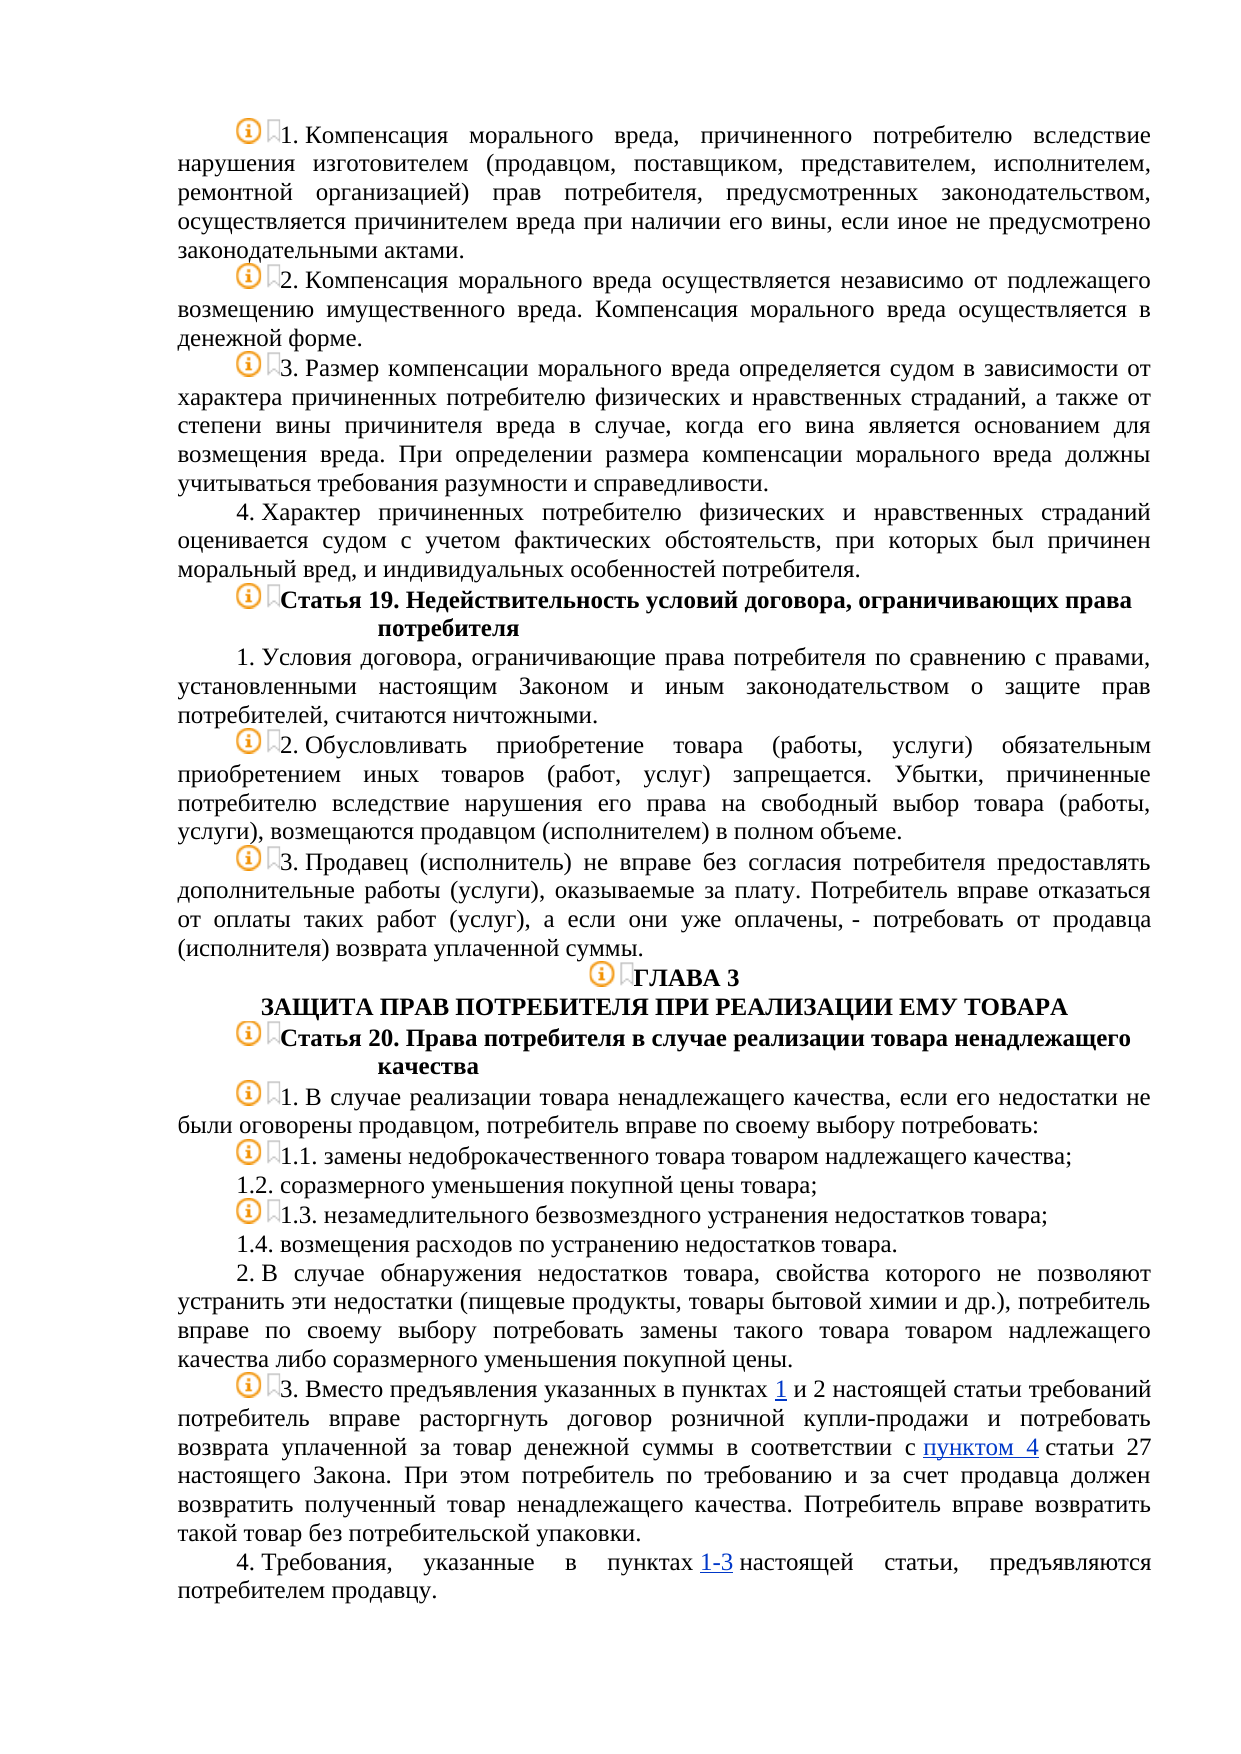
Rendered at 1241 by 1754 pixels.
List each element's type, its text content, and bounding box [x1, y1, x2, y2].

picture [236, 583, 281, 609]
text 2. Обусловливать приобретение товара (работы, услуги) обязательным приобретением иных товаров (работ, услуг) запрещается. Убытки, причиненные потребителю вследствие нарушения его права на свободный выбор товара (работы, услуги), возмещаются продавцом (исполнителем) в полном объеме. [177, 728, 1152, 845]
text 3. Продавец (исполнитель) не вправе без согласия потребителя предоставлять дополнительные работы (услуги), оказываемые за плату. Потребитель вправе отказаться от оплаты таких работ (услуг), а если они уже оплачены, - потребовать от продавца (исполнителя) возврата уплаченной суммы. [177, 845, 1152, 962]
text 2. Компенсация морального вреда осуществляется независимо от подлежащего возмещению имущественного вреда. Компенсация морального вреда осуществляется в денежной форме. [177, 263, 1152, 351]
picture [236, 1198, 281, 1224]
text Статья 20. Права потребителя в случае реализации товара ненадлежащего качества [236, 1021, 1152, 1080]
text ГЛАВА 3 ЗАЩИТА ПРАВ ПОТРЕБИТЕЛЯ ПРИ РЕАЛИЗАЦИИ ЕМУ ТОВАРА [177, 962, 1152, 1021]
text 2. В случае обнаружения недостатков товара, свойства которого не позволяют устранить эти недостатки (пищевые продукты, товары бытовой химии и др.), потребитель вправе по своему выбору потребовать замены такого товара товаром надлежащего качества либо соразмерного уменьшения покупной цены. [177, 1258, 1152, 1373]
text 1.3. незамедлительного безвозмездного устранения недостатков товара; [177, 1198, 1152, 1229]
text 1.2. соразмерного уменьшения покупной цены товара; [177, 1170, 1152, 1198]
text 1. В случае реализации товара ненадлежащего качества, если его недостатки не были оговорены продавцом, потребитель вправе по своему выбору потребовать: [177, 1080, 1152, 1139]
picture [589, 961, 634, 987]
text 1. Условия договора, ограничивающие права потребителя по сравнению с правами, установленными настоящим Законом и иным законодательством о защите прав потребителей, считаются ничтожными. [177, 642, 1152, 728]
text Статья 19. Недействительность условий договора, ограничивающих права потребителя [236, 583, 1152, 642]
picture [236, 351, 281, 377]
picture [236, 263, 281, 289]
picture [236, 1080, 281, 1106]
picture [236, 845, 281, 871]
picture [236, 1372, 281, 1398]
text 3. Вместо предъявления указанных в пунктах 1 и 2 настоящей статьи требований потребитель вправе расторгнуть договор розничной купли-продажи и потребовать возврата уплаченной за товар денежной суммы в соответствии с пунктом 4 статьи 27 настоящего Закона. При этом потребитель по требованию и за счет продавца должен возвратить полученный товар ненадлежащего качества. Потребитель вправе возвратить такой товар без потребительской упаковки. [177, 1373, 1152, 1547]
picture [236, 1139, 281, 1165]
text 4. Требования, указанные в пунктах 1-3 настоящей статьи, предъявляются потребителем продавцу. [177, 1547, 1152, 1604]
picture [236, 118, 281, 144]
text 3. Размер компенсации морального вреда определяется судом в зависимости от характера причиненных потребителю физических и нравственных страданий, а также от степени вины причинителя вреда в случае, когда его вина является основанием для возмещения вреда. При определении размера компенсации морального вреда должны учитываться требования разумности и справедливости. [177, 351, 1152, 497]
text 1. Компенсация морального вреда, причиненного потребителю вследствие нарушения изготовителем (продавцом, поставщиком, представителем, исполнителем, ремонтной организацией) прав потребителя, предусмотренных законодательством, осуществляется причинителем вреда при наличии его вины, если иное не предусмотрено законодательными актами. [177, 118, 1152, 263]
text 1.1. замены недоброкачественного товара товаром надлежащего качества; [177, 1139, 1152, 1170]
picture [236, 1021, 281, 1046]
text 4. Характер причиненных потребителю физических и нравственных страданий оценивается судом с учетом фактических обстоятельств, при которых был причинен моральный вред, и индивидуальных особенностей потребителя. [177, 497, 1152, 583]
picture [236, 728, 281, 754]
text 1.4. возмещения расходов по устранению недостатков товара. [177, 1229, 1152, 1258]
